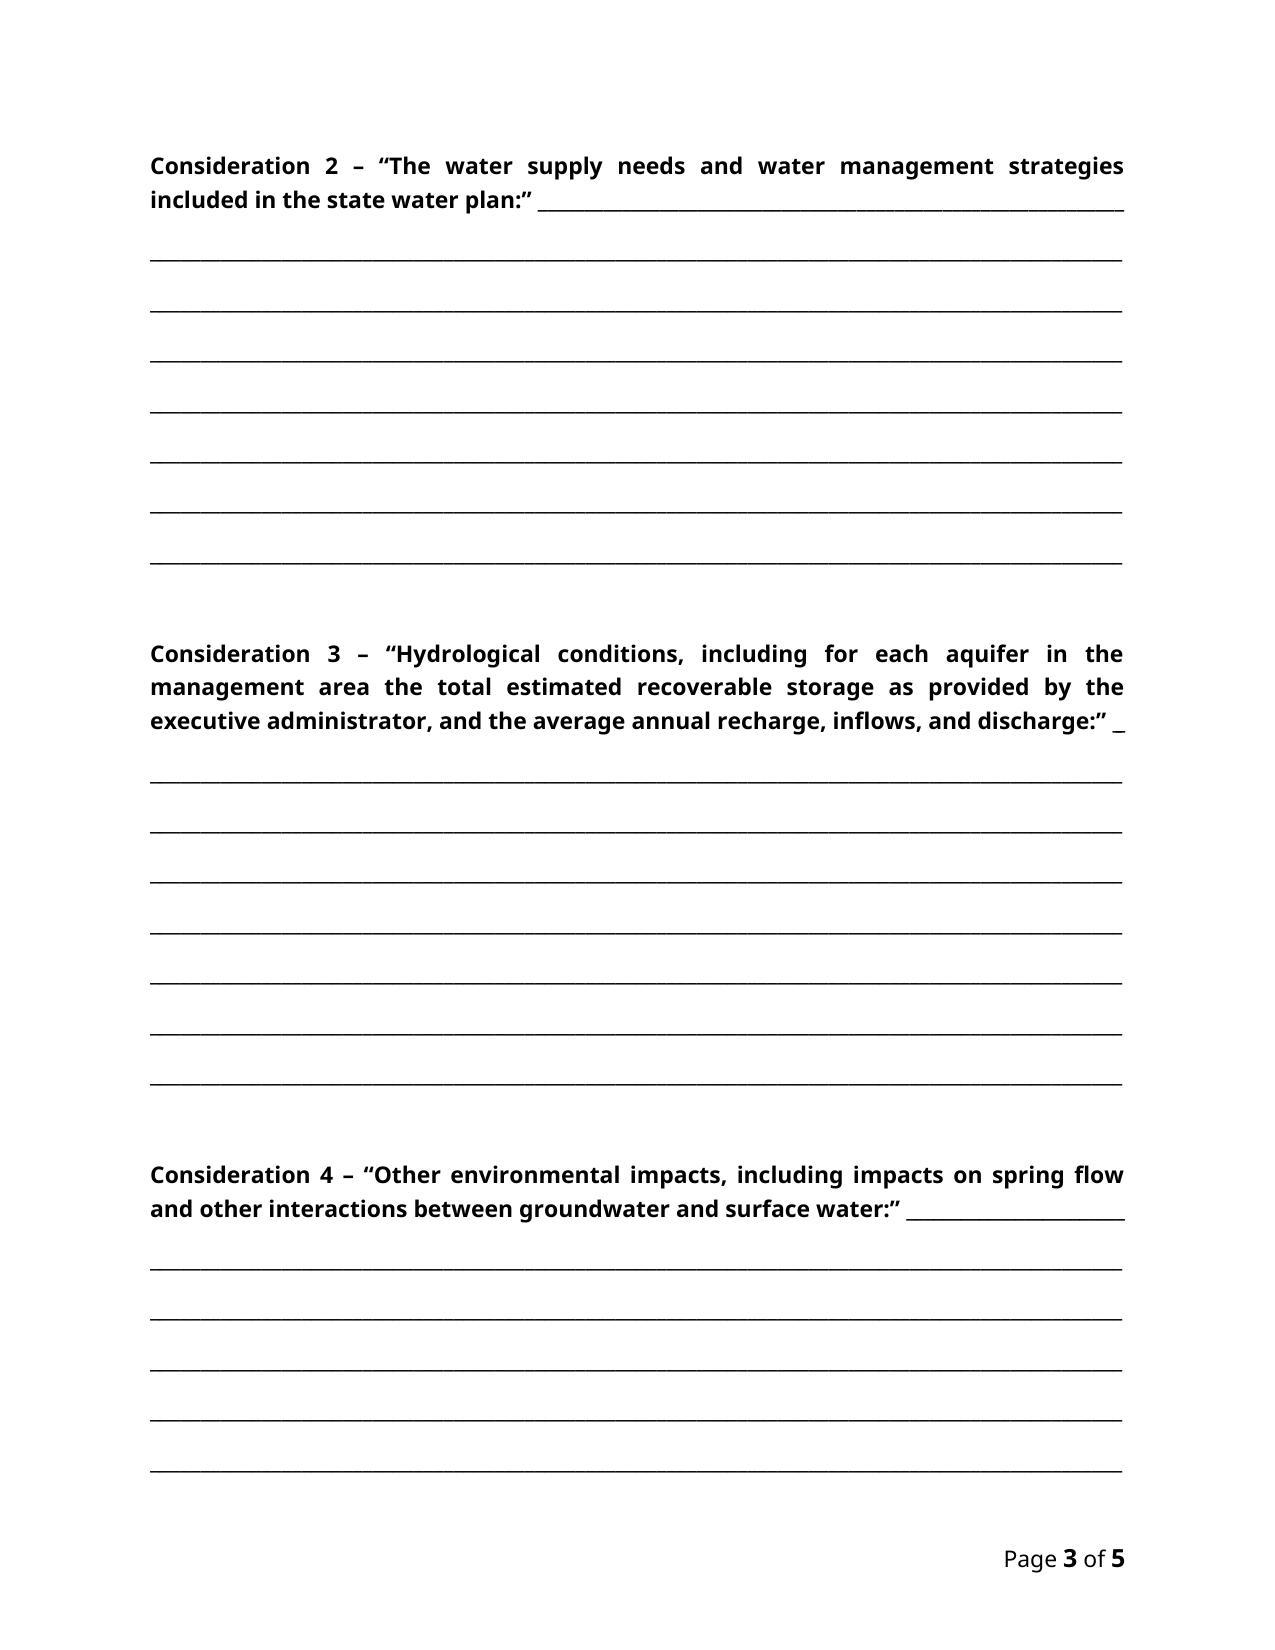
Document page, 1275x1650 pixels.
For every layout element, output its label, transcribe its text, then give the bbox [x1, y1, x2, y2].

text Consideration 2 – “The water supply needs and water management strategies included in the state water plan:” [150, 150, 1125, 215]
text Consideration 3 – “Hydrological conditions, including for each aquifer in the management area the total estimated recoverable storage as provided by the executive administrator, and the average annual recharge, inflows, and discharge:” [150, 637, 1125, 736]
text Consideration 4 – “Other environmental impacts, including impacts on spring flow and other interactions between groundwater and surface water:” [150, 1159, 1125, 1224]
